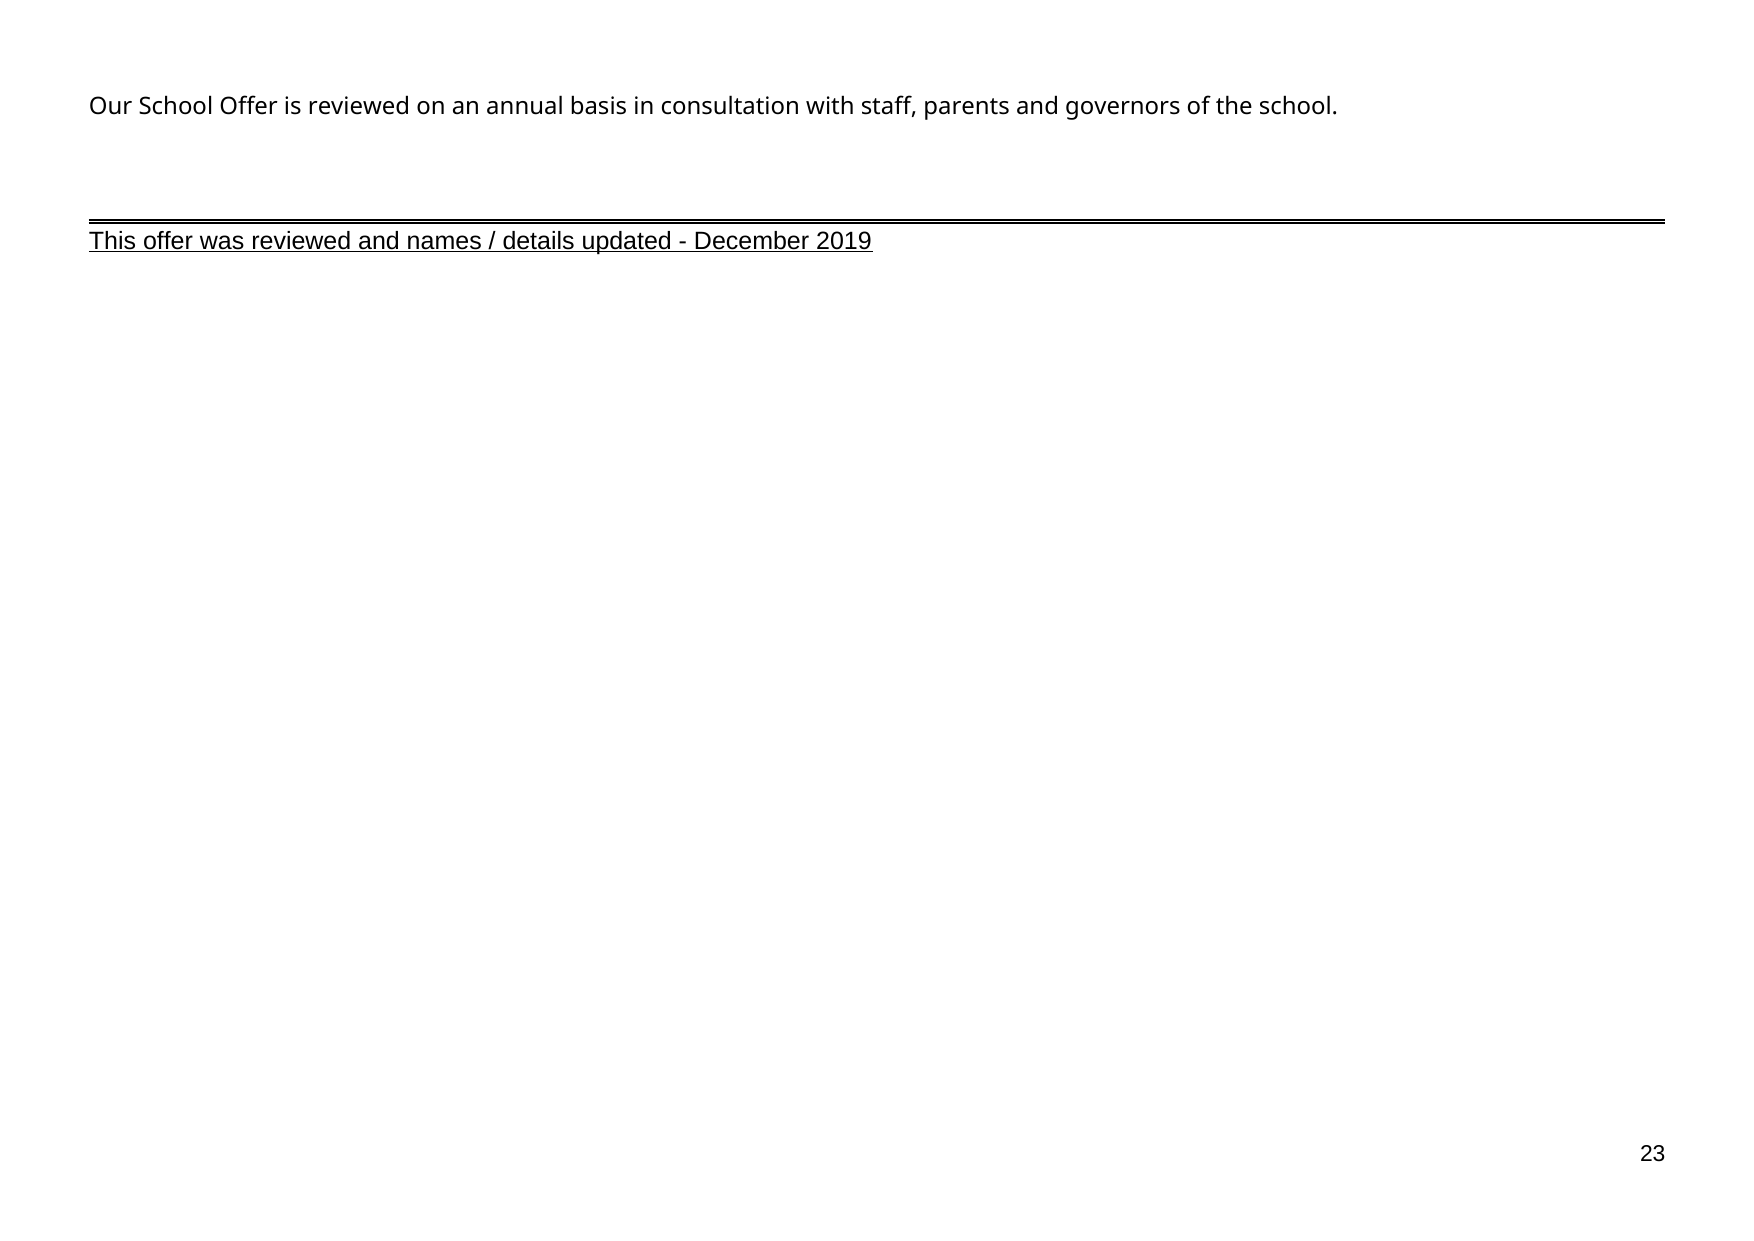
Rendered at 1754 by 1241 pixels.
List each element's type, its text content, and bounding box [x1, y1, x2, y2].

text This offer was reviewed and names / details updated - December 2019 [89, 224, 1665, 254]
text Our School Offer is reviewed on an annual basis in consultation with staff, parents and governors of the school. [89, 89, 1665, 121]
